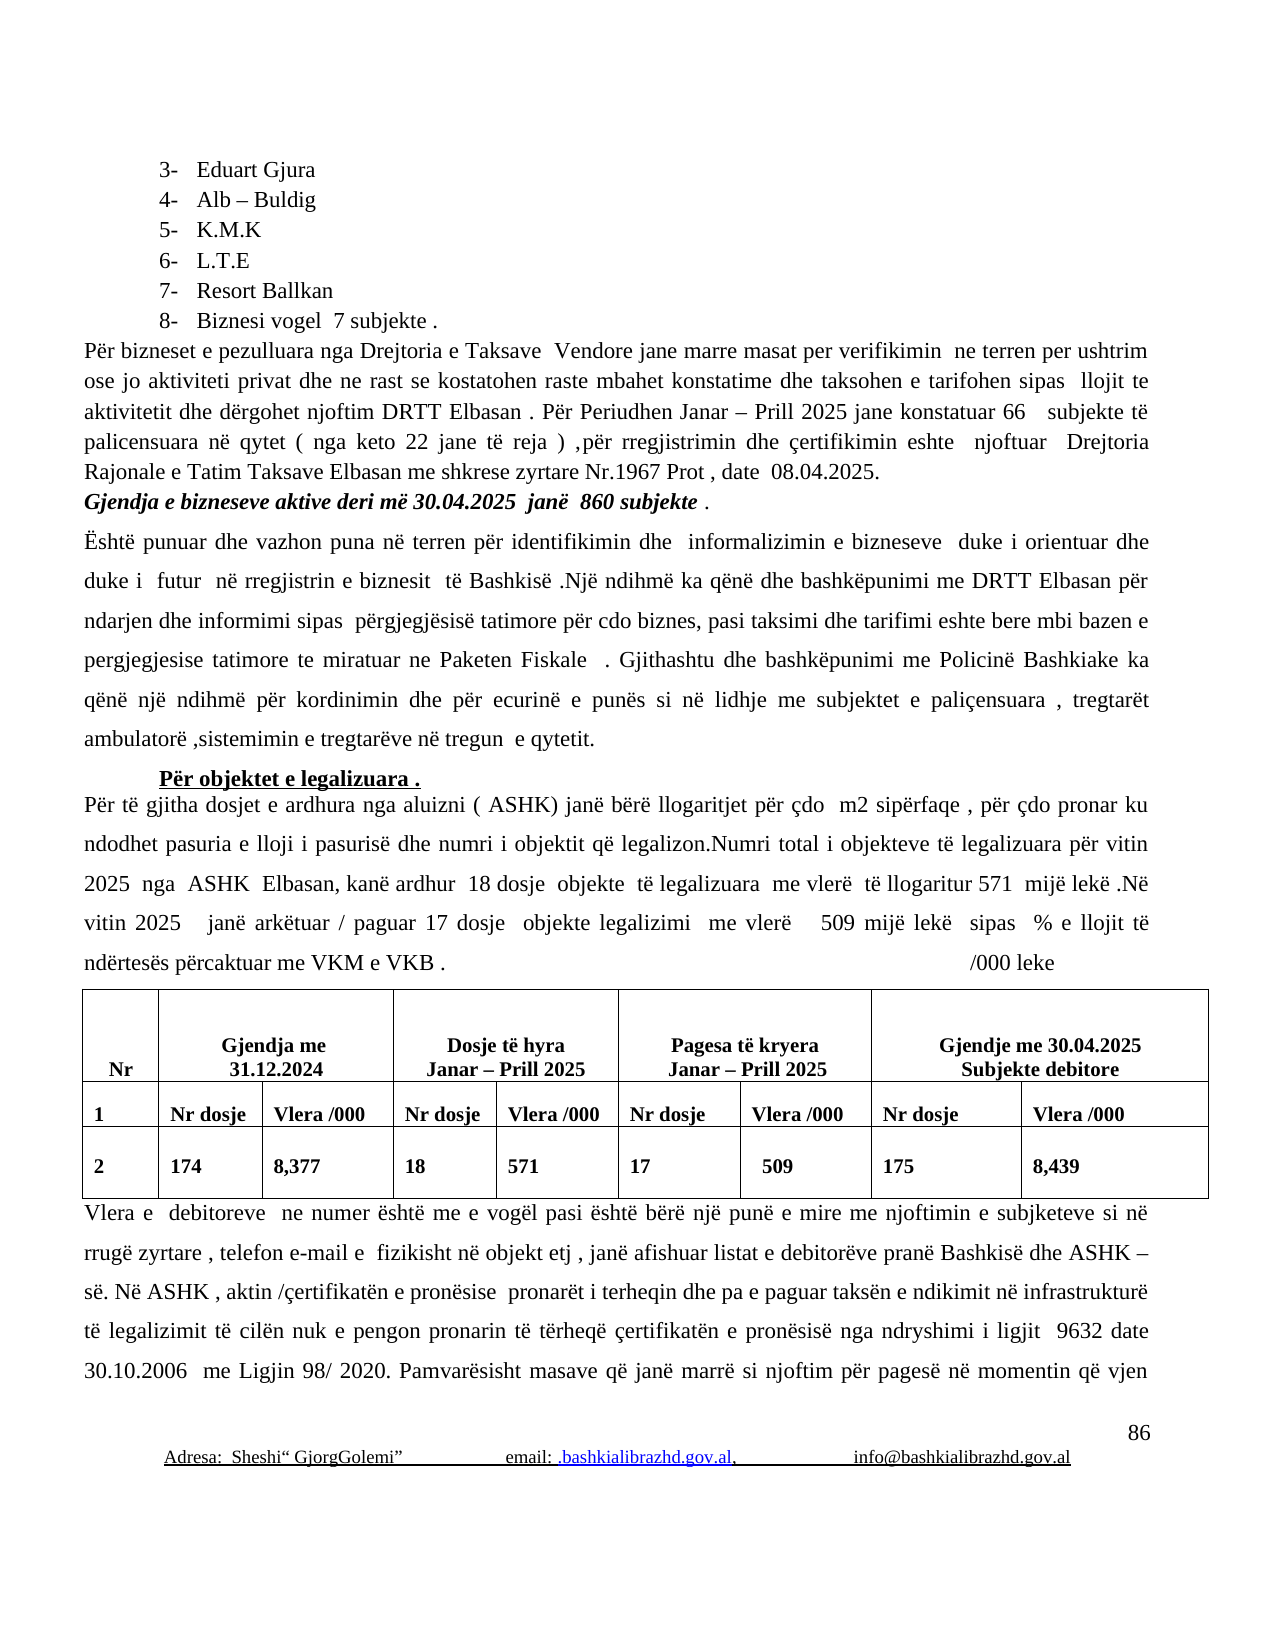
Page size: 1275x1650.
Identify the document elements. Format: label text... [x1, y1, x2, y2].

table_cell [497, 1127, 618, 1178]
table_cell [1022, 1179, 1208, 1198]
list Biznesi vogel 7 subjekte . [159, 307, 1151, 333]
list L.T.E [159, 247, 1151, 273]
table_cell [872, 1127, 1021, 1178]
list Eduart Gjura [159, 156, 1151, 182]
list Alb – Buldig [159, 186, 1151, 213]
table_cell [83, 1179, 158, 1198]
text Është punuar dhe vazhon puna në terren për identifikimin dhe informalizimin e bizneseve duke i orientuar dhe duke i futur në rregjistrin e biznesit të Bashkisë .Një ndihmë ka qënë dhe bashkëpunimi me DRTT Elbasan për ndarjen dhe informimi sipas përgjegjësisë tatimore për cdo biznes, pasi taksimi dhe tarifimi eshte bere mbi bazen e pergjegjesise tatimore te miratuar ne Paketen Fiskale . Gjithashtu dhe bashkëpunimi me Policinë Bashkiake ka qënë një ndihmë për kordinimin dhe për ecurinë e punës si në lidhje me subjektet e paliçensuara , tregtarët ambulatorë ,sistemimin e tregtarëve në tregun e qytetit. [84, 528, 1151, 752]
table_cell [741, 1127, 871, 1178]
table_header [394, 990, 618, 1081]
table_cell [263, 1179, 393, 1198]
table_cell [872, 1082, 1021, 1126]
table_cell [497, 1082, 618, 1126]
text Për objektet e legalizuara . [159, 765, 1151, 791]
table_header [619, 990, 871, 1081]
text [84, 1199, 1151, 1383]
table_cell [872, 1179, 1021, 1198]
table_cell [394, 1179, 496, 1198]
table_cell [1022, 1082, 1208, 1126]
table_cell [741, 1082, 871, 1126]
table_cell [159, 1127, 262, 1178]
list K.M.K [159, 216, 1151, 243]
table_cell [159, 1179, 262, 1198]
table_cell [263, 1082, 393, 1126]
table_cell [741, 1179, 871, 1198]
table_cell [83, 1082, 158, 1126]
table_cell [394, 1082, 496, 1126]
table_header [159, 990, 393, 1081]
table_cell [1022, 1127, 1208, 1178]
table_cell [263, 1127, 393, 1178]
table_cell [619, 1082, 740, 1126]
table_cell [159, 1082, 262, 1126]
text Për bizneset e pezulluara nga Drejtoria e Taksave Vendore jane marre masat per verifikimin ne terren per ushtrim ose jo aktiviteti privat dhe ne rast se kostatohen raste mbahet konstatime dhe taksohen e tarifohen sipas llojit te aktivitetit dhe dërgohet njoftim DRTT Elbasan . Për Periudhen Janar – Prill 2025 jane konstatuar 66 subjekte të palicensuara në qytet ( nga keto 22 jane të reja ) ,për rregjistrimin dhe çertifikimin eshte njoftuar Drejtoria Rajonale e Tatim Taksave Elbasan me shkrese zyrtare Nr.1967 Prot , date 08.04.2025. [84, 337, 1151, 484]
text Gjendja e bizneseve aktive deri më 30.04.2025 janë 860 subjekte . [84, 488, 1151, 515]
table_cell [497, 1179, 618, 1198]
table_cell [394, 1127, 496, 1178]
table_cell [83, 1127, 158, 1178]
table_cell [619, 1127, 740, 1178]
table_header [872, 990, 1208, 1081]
text Për të gjitha dosjet e ardhura nga aluizni ( ASHK) janë bërë llogaritjet për çdo m2 sipërfaqe , për çdo pronar ku ndodhet pasuria e lloji i pasurisë dhe numri i objektit që legalizon.Numri total i objekteve të legalizuara për vitin 2025 nga ASHK Elbasan, kanë ardhur 18 dosje objekte të legalizuara me vlerë të llogaritur 571 mijë lekë .Në vitin 2025 janë arkëtuar / paguar 17 dosje objekte legalizimi me vlerë 509 mijë lekë sipas % e llojit të ndërtesës përcaktuar me VKM e VKB . /000 leke [84, 791, 1151, 975]
list Resort Ballkan [159, 277, 1151, 303]
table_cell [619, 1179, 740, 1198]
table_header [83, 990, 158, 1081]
